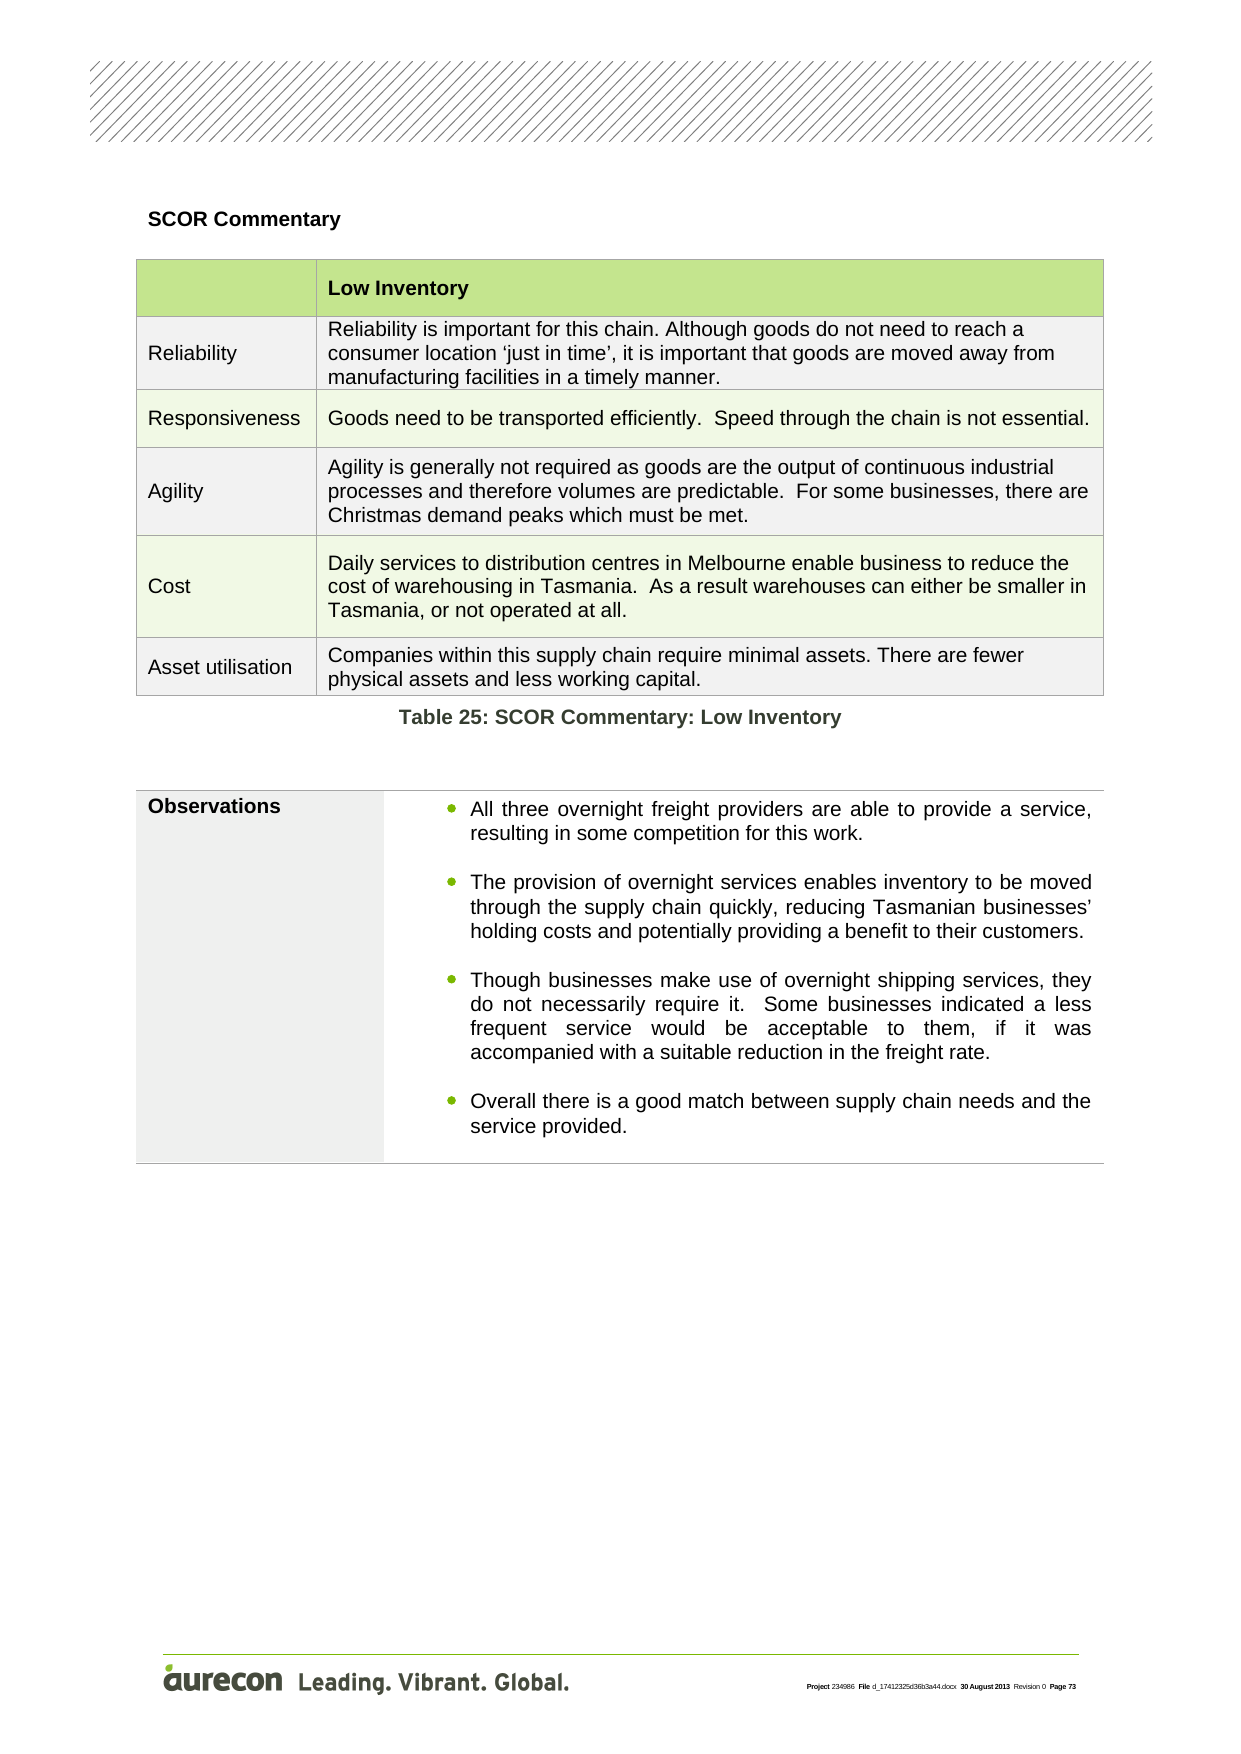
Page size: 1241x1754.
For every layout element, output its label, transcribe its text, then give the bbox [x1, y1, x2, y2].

table_cell Goods need to be transported efficiently. Speed through the chain is not essential. [317, 390, 1103, 447]
table_cell Asset utilisation [137, 638, 316, 695]
table_cell Cost [137, 536, 316, 637]
text Table 25: SCOR Commentary: Low Inventory [148, 705, 1092, 729]
table_cell Agility is generally not required as goods are the output of continuous industrial processes and therefore volumes are predictable. For some businesses, there are Christmas demand peaks which must be met. [317, 448, 1103, 534]
table_cell Companies within this supply chain require minimal assets. There are fewer physical assets and less working capital. [317, 638, 1103, 695]
table_cell Responsiveness [137, 390, 316, 447]
table_header [137, 260, 316, 316]
picture [162, 1663, 569, 1696]
table_cell Daily services to distribution centres in Melbourne enable business to reduce the cost of warehousing in Tasmania. As a result warehouses can either be smaller in Tasmania, or not operated at all. [317, 536, 1103, 637]
table_cell Reliability is important for this chain. Although goods do not need to reach a consumer location ‘just in time’, it is important that goods are moved away from manufacturing facilities in a timely manner. [317, 317, 1103, 389]
table_header All three overnight freight providers are able to provide a service, resulting in some competition for this work. The provision of overnight services enables inventory to be moved through the supply chain quickly, reducing Tasmanian businesses’ holding costs and potentially providing a benefit to their customers. Though businesses make use of overnight shipping services, they do not necessarily require it. Some businesses indicated a less frequent service would be acceptable to them, if it was accompanied with a suitable reduction in the freight rate. Overall there is a good match between supply chain needs and the service provided. [384, 791, 1104, 1162]
table_header Low Inventory [317, 260, 1103, 316]
table_cell Reliability [137, 317, 316, 389]
table_cell Agility [137, 448, 316, 534]
table_header Observations [136, 791, 384, 1162]
text SCOR Commentary [148, 207, 1092, 231]
